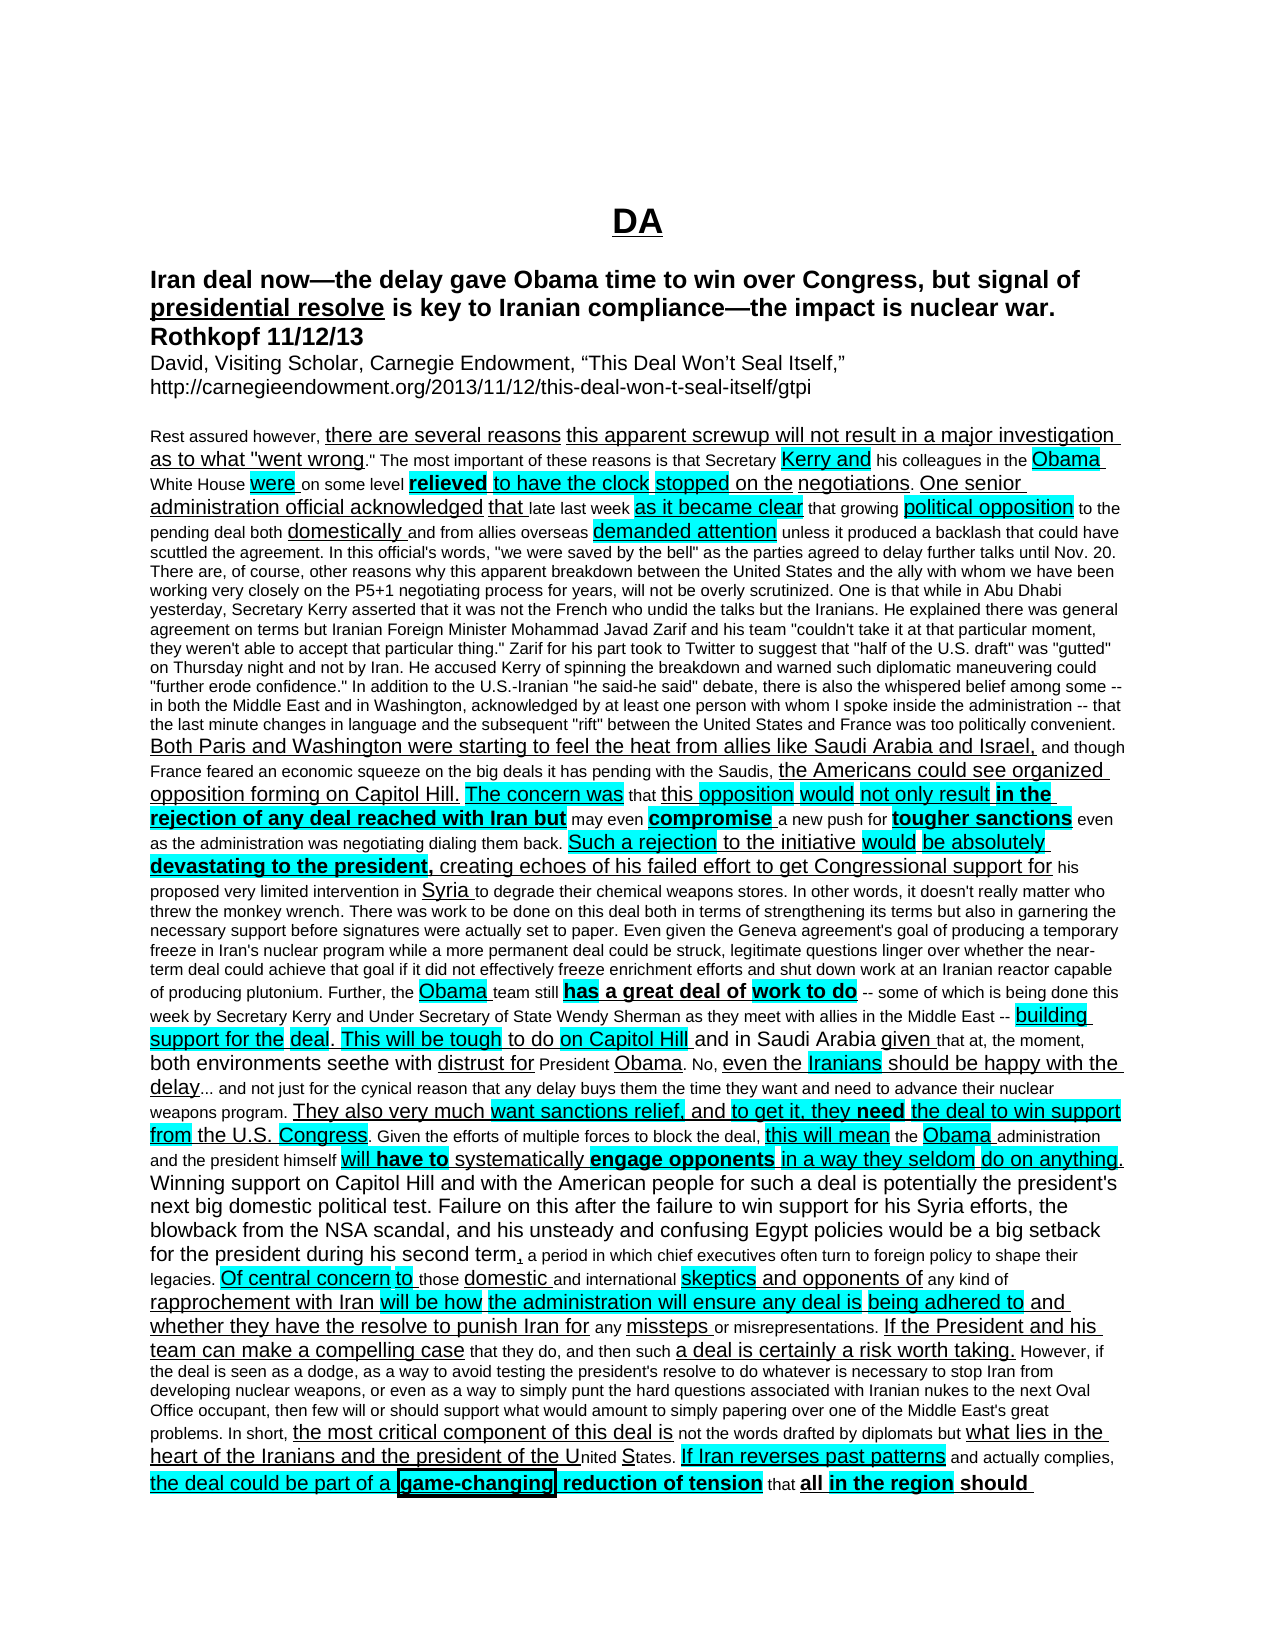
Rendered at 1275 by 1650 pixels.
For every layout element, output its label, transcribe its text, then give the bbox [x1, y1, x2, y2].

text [150, 423, 1125, 1498]
text Rothkopf 11/12/13 [150, 322, 1125, 351]
text Iran deal now—the delay gave Obama time to win over Congress, but signal of presidential resolve is key to Iranian compliance—the impact is nuclear war. [150, 265, 1125, 322]
text David, Visiting Scholar, Carnegie Endowment, “This Deal Won’t Seal Itself,” http://carnegieendowment.org/2013/11/12/this-deal-won-t-seal-itself/gtpi [150, 351, 1125, 399]
subtitle DA [150, 200, 1125, 241]
